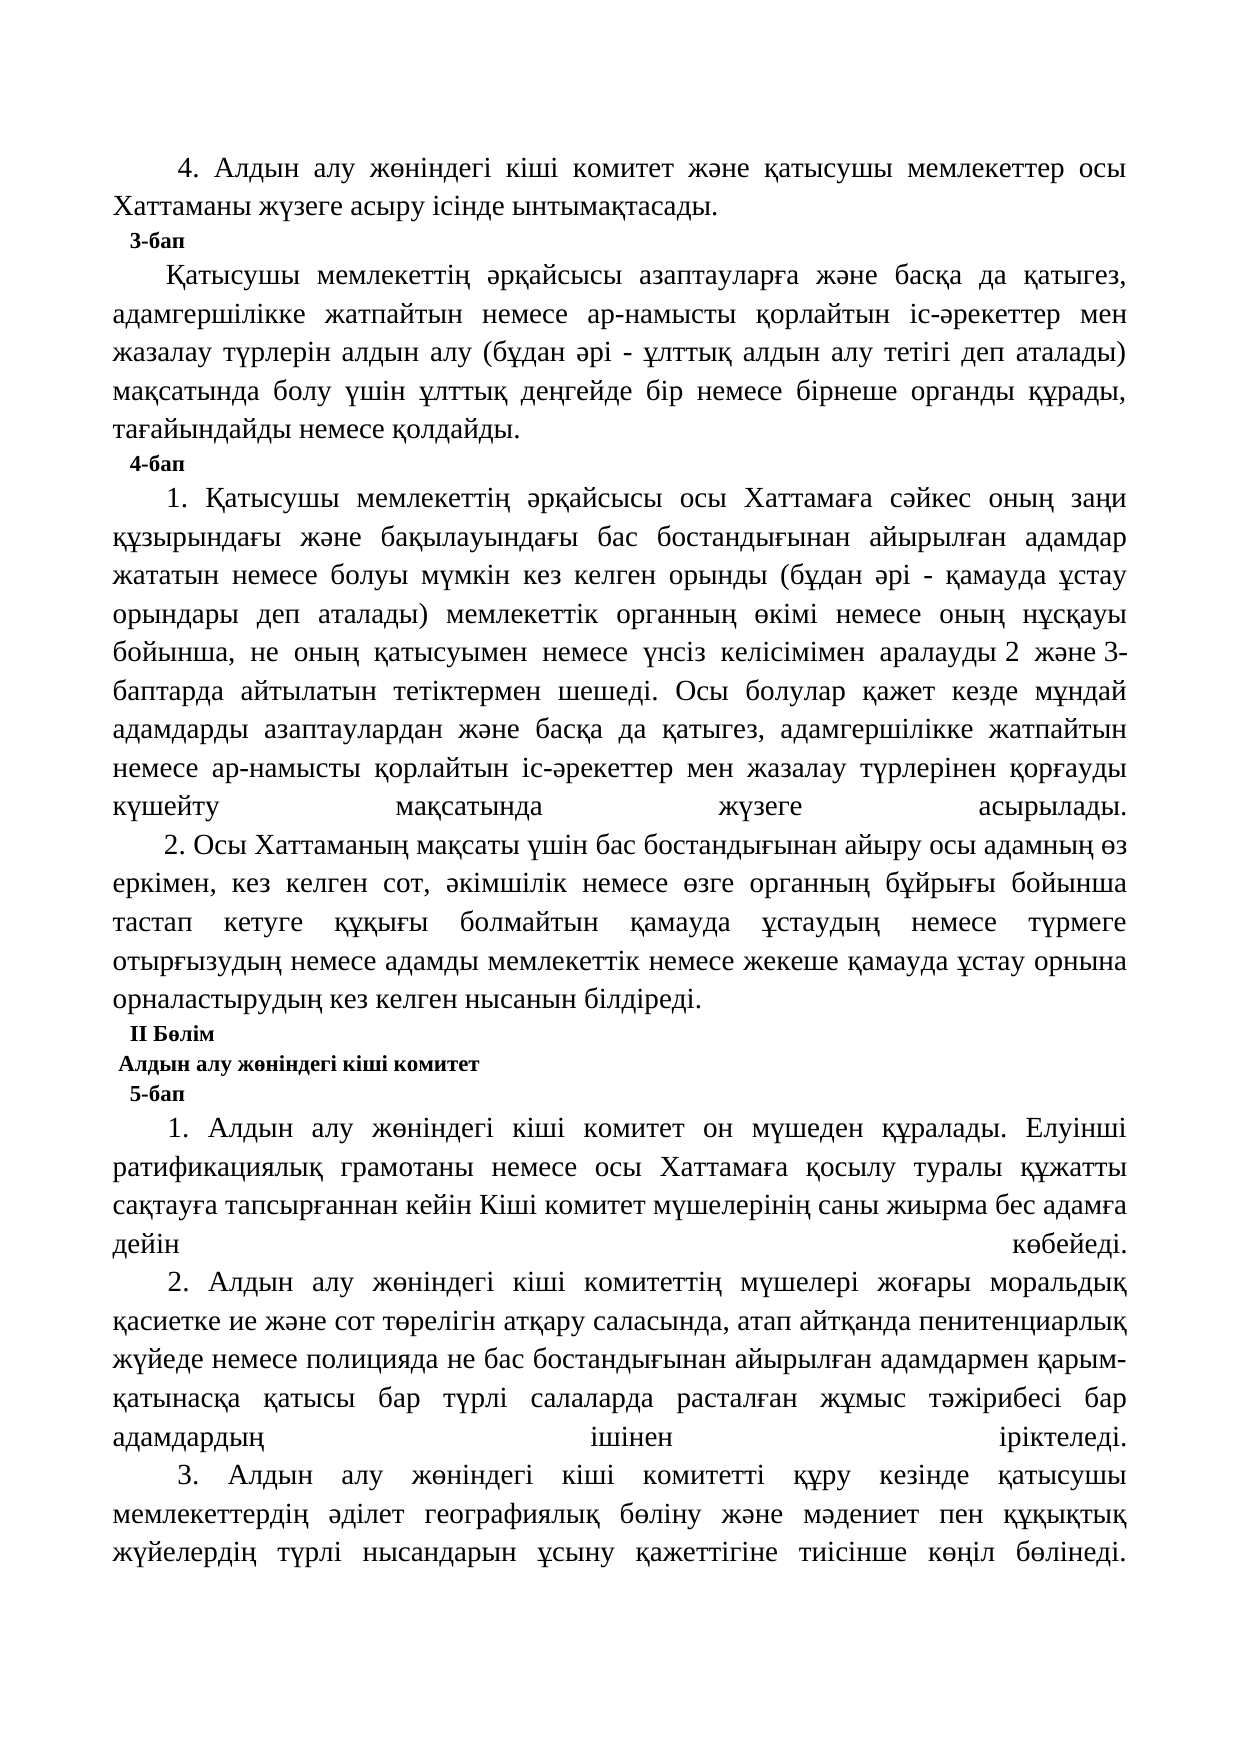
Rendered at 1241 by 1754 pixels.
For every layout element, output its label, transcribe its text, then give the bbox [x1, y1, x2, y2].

text 5-бап [112, 1080, 1128, 1107]
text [112, 1110, 1128, 1568]
text 4-бап [112, 450, 1128, 476]
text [112, 150, 1128, 222]
text 1. Қатысушы мемлекеттің әрқайсысы осы Хаттамаға сәйкес оның заңи құзырындағы және бақылауындағы бас бостандығынан айырылған адамдар жататын немесе болуы мүмкін кез келген орынды (бұдан әрі - қамауда ұстау орындары деп аталады) мемлекеттік органның өкімі немесе оның нұсқауы бойынша, не оның қатысуымен немесе үнсіз келісімімен аралауды 2 және 3-баптарда айтылатын тетіктермен шешеді. Осы болулар қажет кезде мұндай адамдарды азаптаулардан және басқа да қатыгез, адамгершілікке жатпайтын немесе ар-намысты қорлайтын іс-әрекеттер мен жазалау түрлерінен қорғауды күшейту мақсатында жүзеге асырылады. 2. Осы Хаттаманың мақсаты үшін бас бостандығынан айыру осы адамның өз еркімен, кез келген сот, әкімшілік немесе өзге органның бұйрығы бойынша тастап кетуге құқығы болмайтын қамауда ұстаудың немесе түрмеге отырғызудың немесе адамды мемлекеттік немесе жекеше қамауда ұстау орнына орналастырудың кез келген нысанын білдіреді. [112, 480, 1128, 1015]
text Қатысушы мемлекеттің әрқайсысы азаптауларға және басқа да қатыгез, адамгершілікке жатпайтын немесе ар-намысты қорлайтын іс-әрекеттер мен жазалау түрлерін алдын алу (бұдан әрі - ұлттық алдын алу тетігі деп аталады) мақсатында болу үшін ұлттық деңгейде бір немесе бірнеше органды құрады, тағайындайды немесе қолдайды. [112, 257, 1128, 445]
text II Бөлім Алдын алу жөніндегі кіші комитет [112, 1020, 1128, 1076]
text 3-бап [112, 227, 1128, 253]
